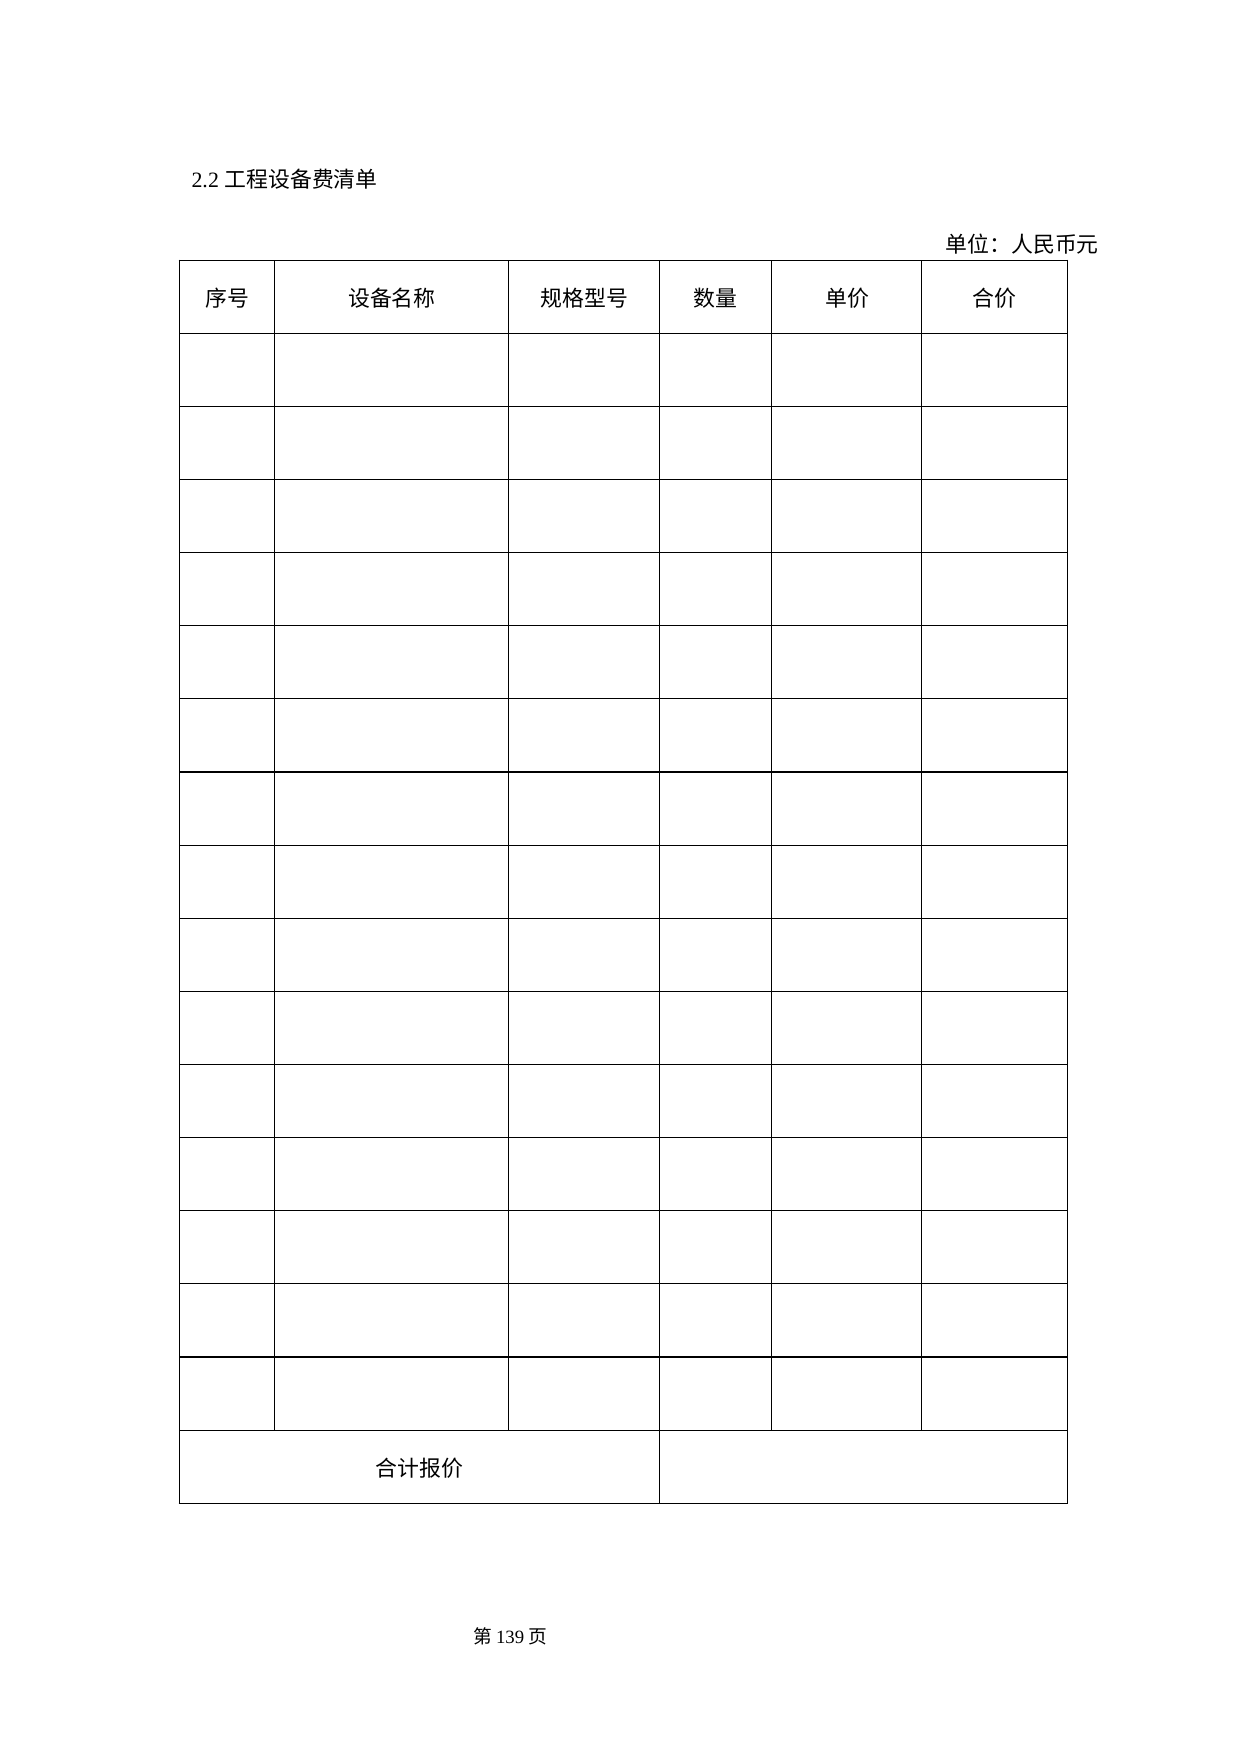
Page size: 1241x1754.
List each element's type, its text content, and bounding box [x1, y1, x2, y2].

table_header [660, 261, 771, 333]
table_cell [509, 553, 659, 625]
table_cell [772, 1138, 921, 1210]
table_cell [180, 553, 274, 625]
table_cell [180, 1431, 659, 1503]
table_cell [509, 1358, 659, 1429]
text 单位：人民币元 [148, 227, 1098, 259]
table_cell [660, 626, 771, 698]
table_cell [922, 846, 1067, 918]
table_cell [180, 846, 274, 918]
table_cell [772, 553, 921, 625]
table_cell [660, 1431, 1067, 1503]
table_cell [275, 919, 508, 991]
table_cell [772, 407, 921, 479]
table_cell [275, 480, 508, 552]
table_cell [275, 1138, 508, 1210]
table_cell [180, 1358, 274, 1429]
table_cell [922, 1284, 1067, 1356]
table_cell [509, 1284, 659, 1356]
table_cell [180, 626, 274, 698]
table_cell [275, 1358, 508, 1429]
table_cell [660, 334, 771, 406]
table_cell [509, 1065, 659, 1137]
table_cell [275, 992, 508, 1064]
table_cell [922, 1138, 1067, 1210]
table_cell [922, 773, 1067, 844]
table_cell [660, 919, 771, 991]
text 2.2 工程设备费清单 [148, 162, 1098, 194]
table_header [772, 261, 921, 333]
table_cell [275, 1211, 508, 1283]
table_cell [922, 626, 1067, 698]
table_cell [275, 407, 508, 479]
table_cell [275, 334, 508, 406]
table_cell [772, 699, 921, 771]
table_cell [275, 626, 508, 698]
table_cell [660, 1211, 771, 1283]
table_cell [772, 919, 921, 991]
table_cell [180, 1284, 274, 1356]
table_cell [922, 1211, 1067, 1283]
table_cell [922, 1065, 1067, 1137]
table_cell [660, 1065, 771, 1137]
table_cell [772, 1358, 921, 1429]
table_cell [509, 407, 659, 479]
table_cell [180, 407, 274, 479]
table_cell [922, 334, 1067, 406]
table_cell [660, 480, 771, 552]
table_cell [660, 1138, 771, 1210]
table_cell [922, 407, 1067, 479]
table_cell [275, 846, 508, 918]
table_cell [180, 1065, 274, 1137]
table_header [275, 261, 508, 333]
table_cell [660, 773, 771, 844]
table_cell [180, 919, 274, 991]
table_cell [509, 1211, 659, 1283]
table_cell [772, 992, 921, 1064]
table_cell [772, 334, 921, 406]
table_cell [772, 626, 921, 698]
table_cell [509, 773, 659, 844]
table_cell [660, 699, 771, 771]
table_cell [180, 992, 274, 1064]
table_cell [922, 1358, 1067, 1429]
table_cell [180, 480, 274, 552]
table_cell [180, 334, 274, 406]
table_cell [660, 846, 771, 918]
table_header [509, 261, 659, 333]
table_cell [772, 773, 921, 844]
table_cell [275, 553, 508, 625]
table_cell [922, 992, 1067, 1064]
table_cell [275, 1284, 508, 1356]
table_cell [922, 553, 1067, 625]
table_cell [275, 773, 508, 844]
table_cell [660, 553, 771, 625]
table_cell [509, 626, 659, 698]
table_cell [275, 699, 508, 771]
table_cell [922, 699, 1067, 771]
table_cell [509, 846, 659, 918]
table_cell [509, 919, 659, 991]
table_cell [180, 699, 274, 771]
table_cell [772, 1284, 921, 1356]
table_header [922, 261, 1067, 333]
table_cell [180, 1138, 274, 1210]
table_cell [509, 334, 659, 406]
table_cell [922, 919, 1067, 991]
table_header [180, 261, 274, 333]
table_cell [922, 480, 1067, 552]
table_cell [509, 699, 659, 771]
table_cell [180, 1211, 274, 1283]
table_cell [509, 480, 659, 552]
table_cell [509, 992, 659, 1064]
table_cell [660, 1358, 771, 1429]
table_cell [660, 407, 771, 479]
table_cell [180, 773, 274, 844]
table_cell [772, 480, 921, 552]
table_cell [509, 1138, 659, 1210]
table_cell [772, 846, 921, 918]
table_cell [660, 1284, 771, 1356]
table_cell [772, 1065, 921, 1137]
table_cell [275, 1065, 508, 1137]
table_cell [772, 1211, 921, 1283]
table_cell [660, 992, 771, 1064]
